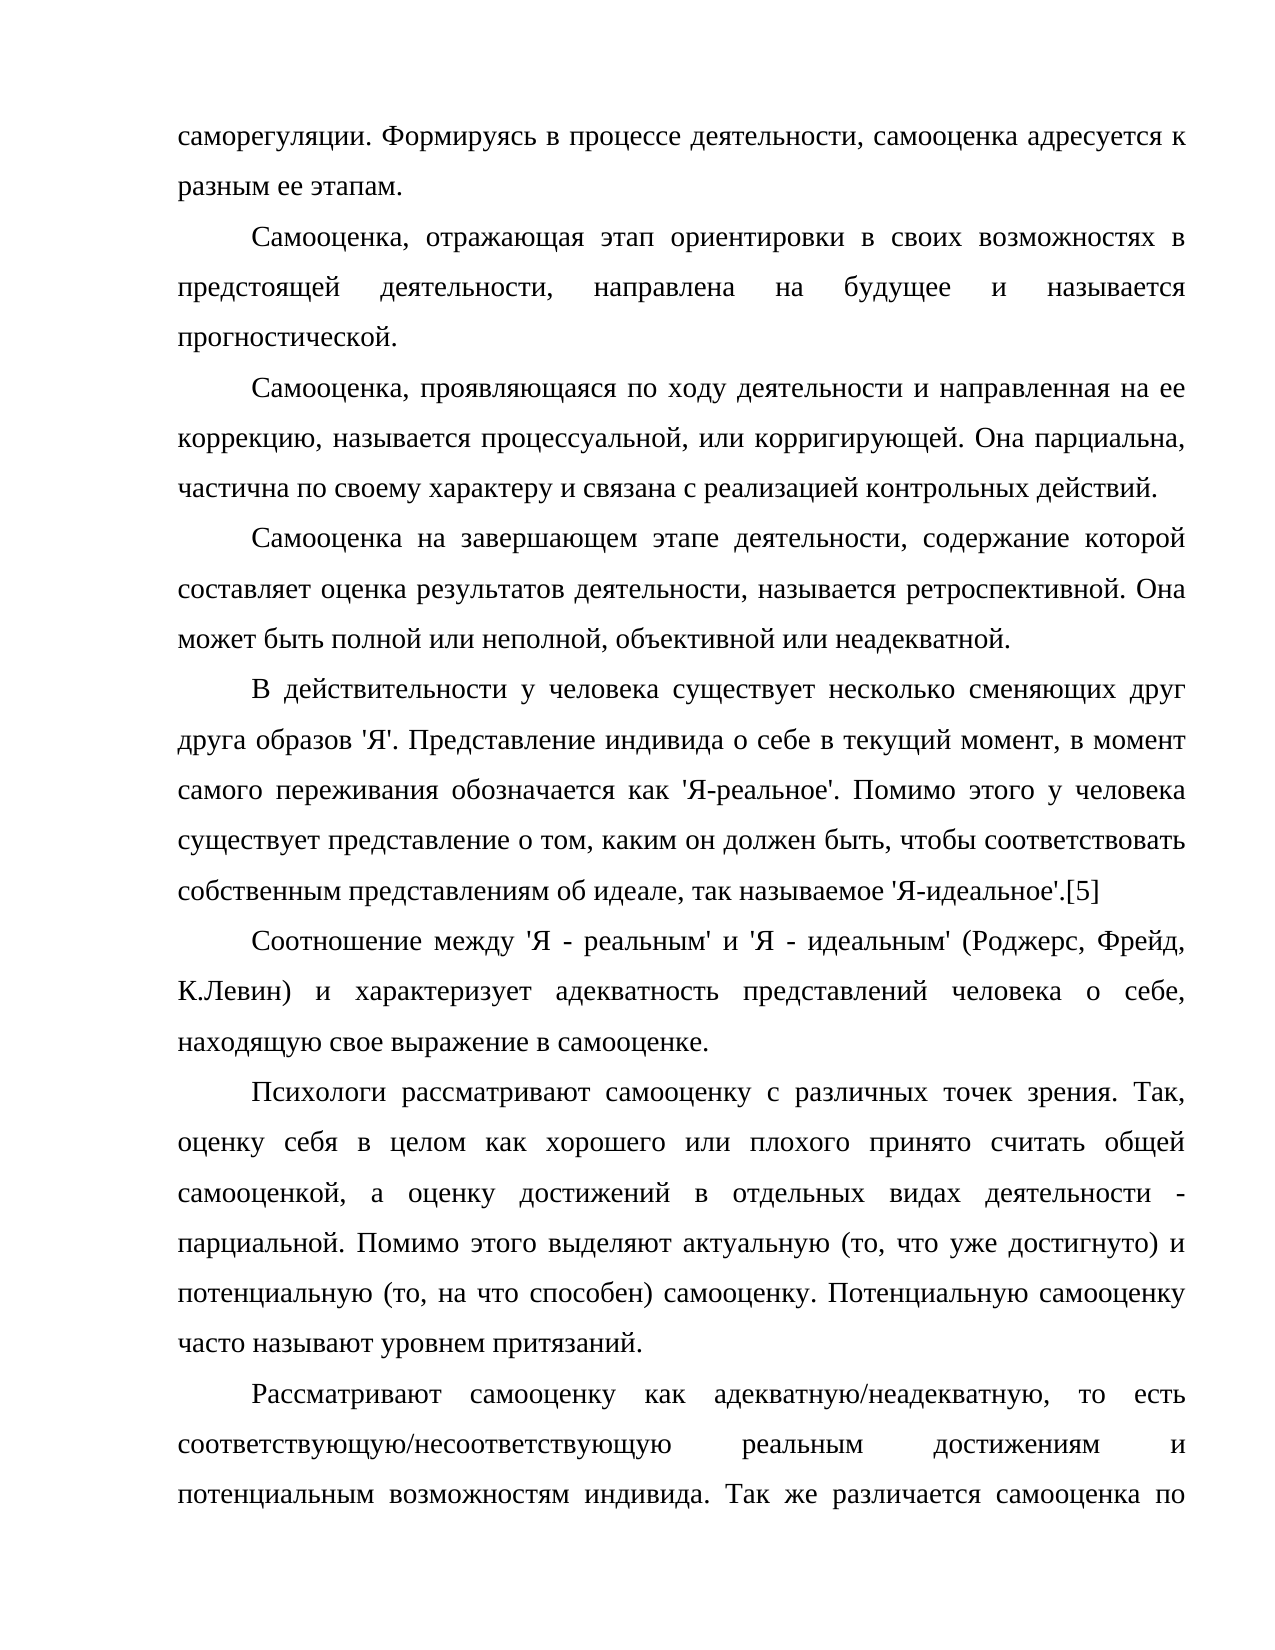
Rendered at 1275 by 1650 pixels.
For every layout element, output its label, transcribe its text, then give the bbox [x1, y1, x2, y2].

text Самооценка, проявляющаяся по ходу деятельности и направленная на ее коррекцию, называется процессуальной, или корригирующей. Она парциальна, частична по своему характеру и связана с реализацией контрольных действий. [177, 370, 1186, 504]
text Самооценка, отражающая этап ориентировки в своих возможностях в предстоящей деятельности, направлена на будущее и называется прогностической. [177, 219, 1186, 353]
text Психологи рассматривают самооценку с различных точек зрения. Так, оценку себя в целом как хорошего или плохого принято считать общей самооценкой, а оценку достижений в отдельных видах деятельности - парциальной. Помимо этого выделяют актуальную (то, что уже достигнуто) и потенциальную (то, на что способен) самооценку. Потенциальную самооценку часто называют уровнем притязаний. [177, 1074, 1186, 1359]
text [177, 1376, 1186, 1510]
text В действительности у человека существует несколько сменяющих друг друга образов 'Я'. Представление индивида о себе в текущий момент, в момент самого переживания обозначается как 'Я-реальное'. Помимо этого у человека существует представление о том, каким он должен быть, чтобы соответствовать собственным представлениям об идеале, так называемое 'Я-идеальное'.[5] [177, 672, 1186, 906]
text Самооценка на завершающем этапе деятельности, содержание которой составляет оценка результатов деятельности, называется ретроспективной. Она может быть полной или неполной, объективной или неадекватной. [177, 521, 1186, 655]
text Соотношение между 'Я - реальным' и 'Я - идеальным' (Роджерс, Фрейд, К.Левин) и характеризует адекватность представлений человека о себе, находящую свое выражение в самооценке. [177, 923, 1186, 1057]
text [177, 118, 1186, 202]
